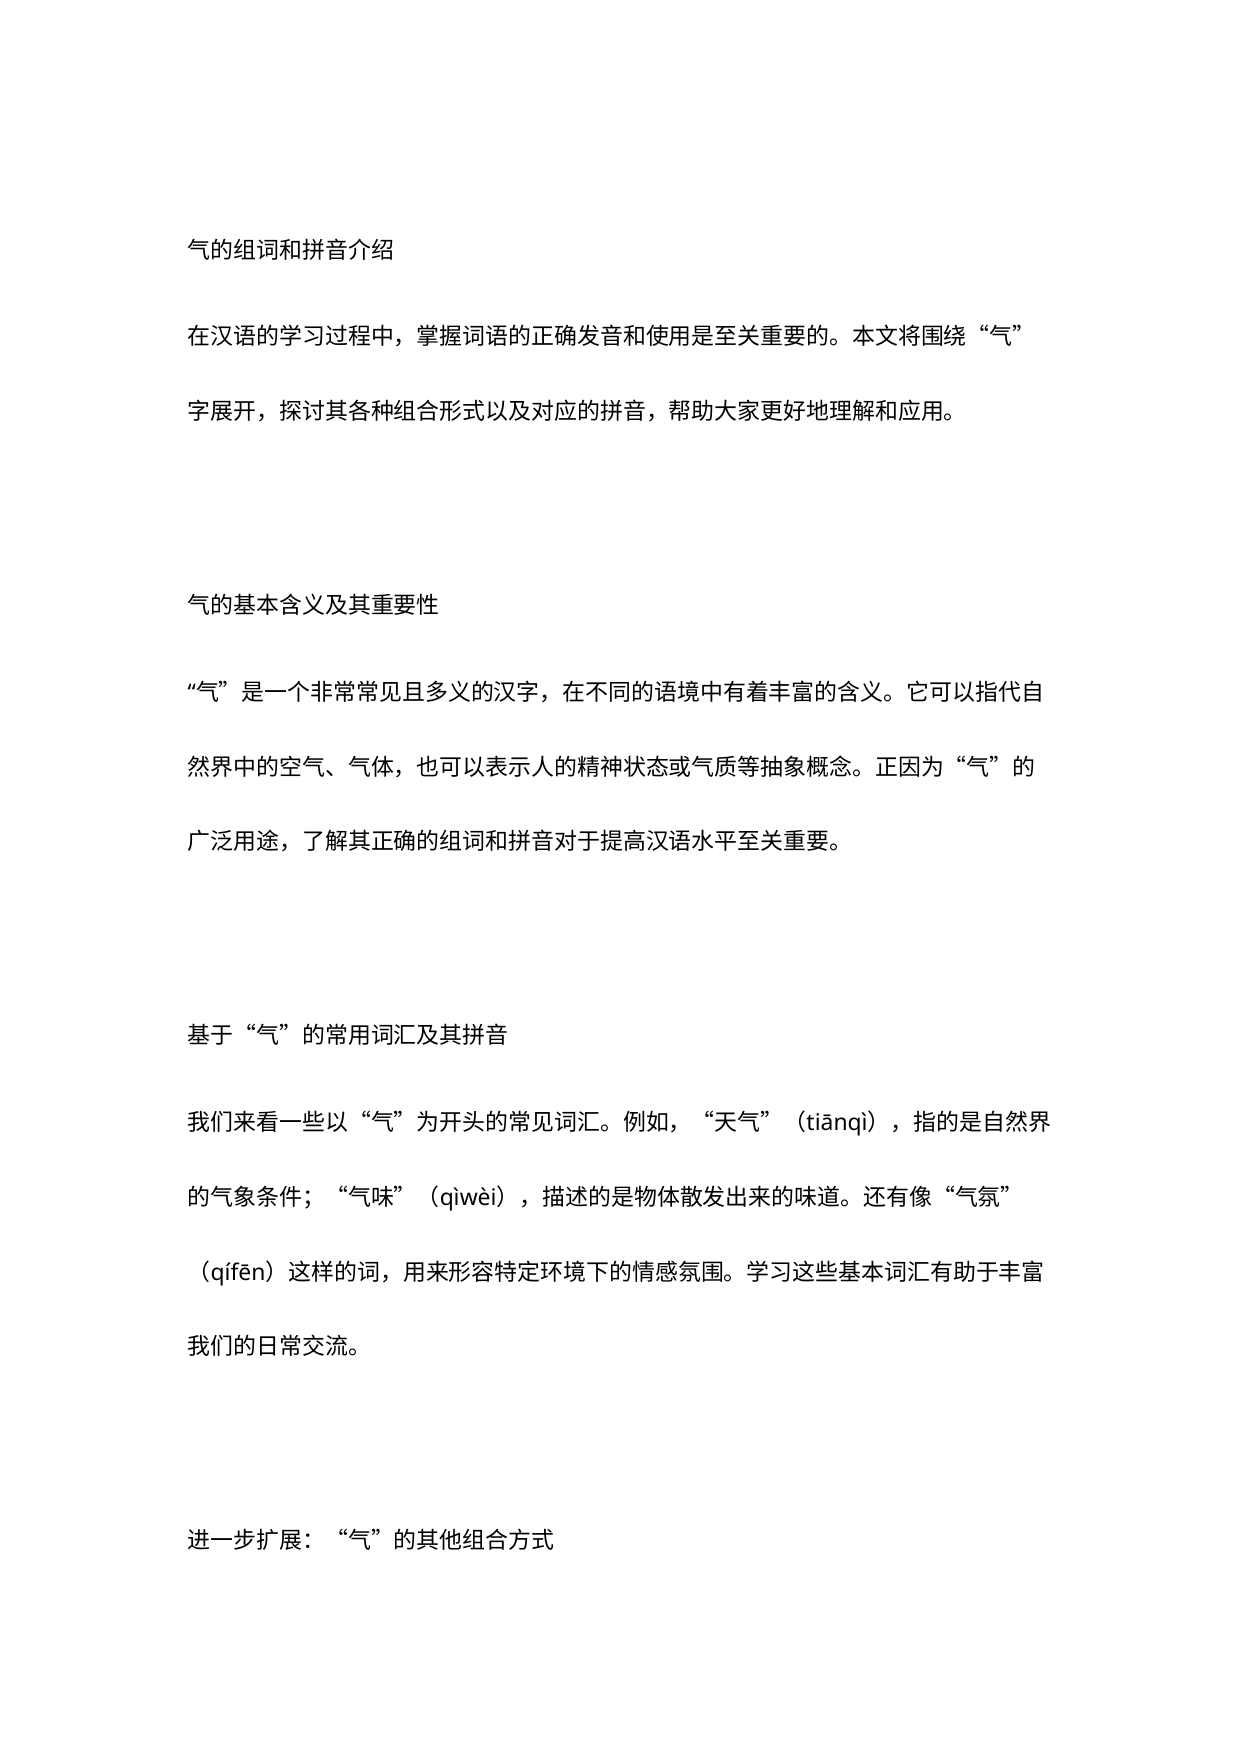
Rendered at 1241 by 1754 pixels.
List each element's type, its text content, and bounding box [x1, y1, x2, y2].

text “气”是一个非常常见且多义的汉字，在不同的语境中有着丰富的含义。它可以指代自然界中的空气、气体，也可以表示人的精神状态或气质等抽象概念。正因为“气”的广泛用途，了解其正确的组词和拼音对于提高汉语水平至关重要。 [187, 658, 1053, 872]
text 进一步扩展：“气”的其他组合方式 [187, 1506, 1053, 1571]
text 基于“气”的常用词汇及其拼音 [187, 1002, 1053, 1067]
text 我们来看一些以“气”为开头的常见词汇。例如，“天气”（tiānqì），指的是自然界的气象条件；“气味”（qìwèi），描述的是物体散发出来的味道。还有像“气氛”（qífēn）这样的词，用来形容特定环境下的情感氛围。学习这些基本词汇有助于丰富我们的日常交流。 [187, 1088, 1053, 1377]
text 气的基本含义及其重要性 [187, 571, 1053, 636]
text 气的组词和拼音介绍 [187, 216, 1053, 281]
text 在汉语的学习过程中，掌握词语的正确发音和使用是至关重要的。本文将围绕“气”字展开，探讨其各种组合形式以及对应的拼音，帮助大家更好地理解和应用。 [187, 302, 1053, 442]
